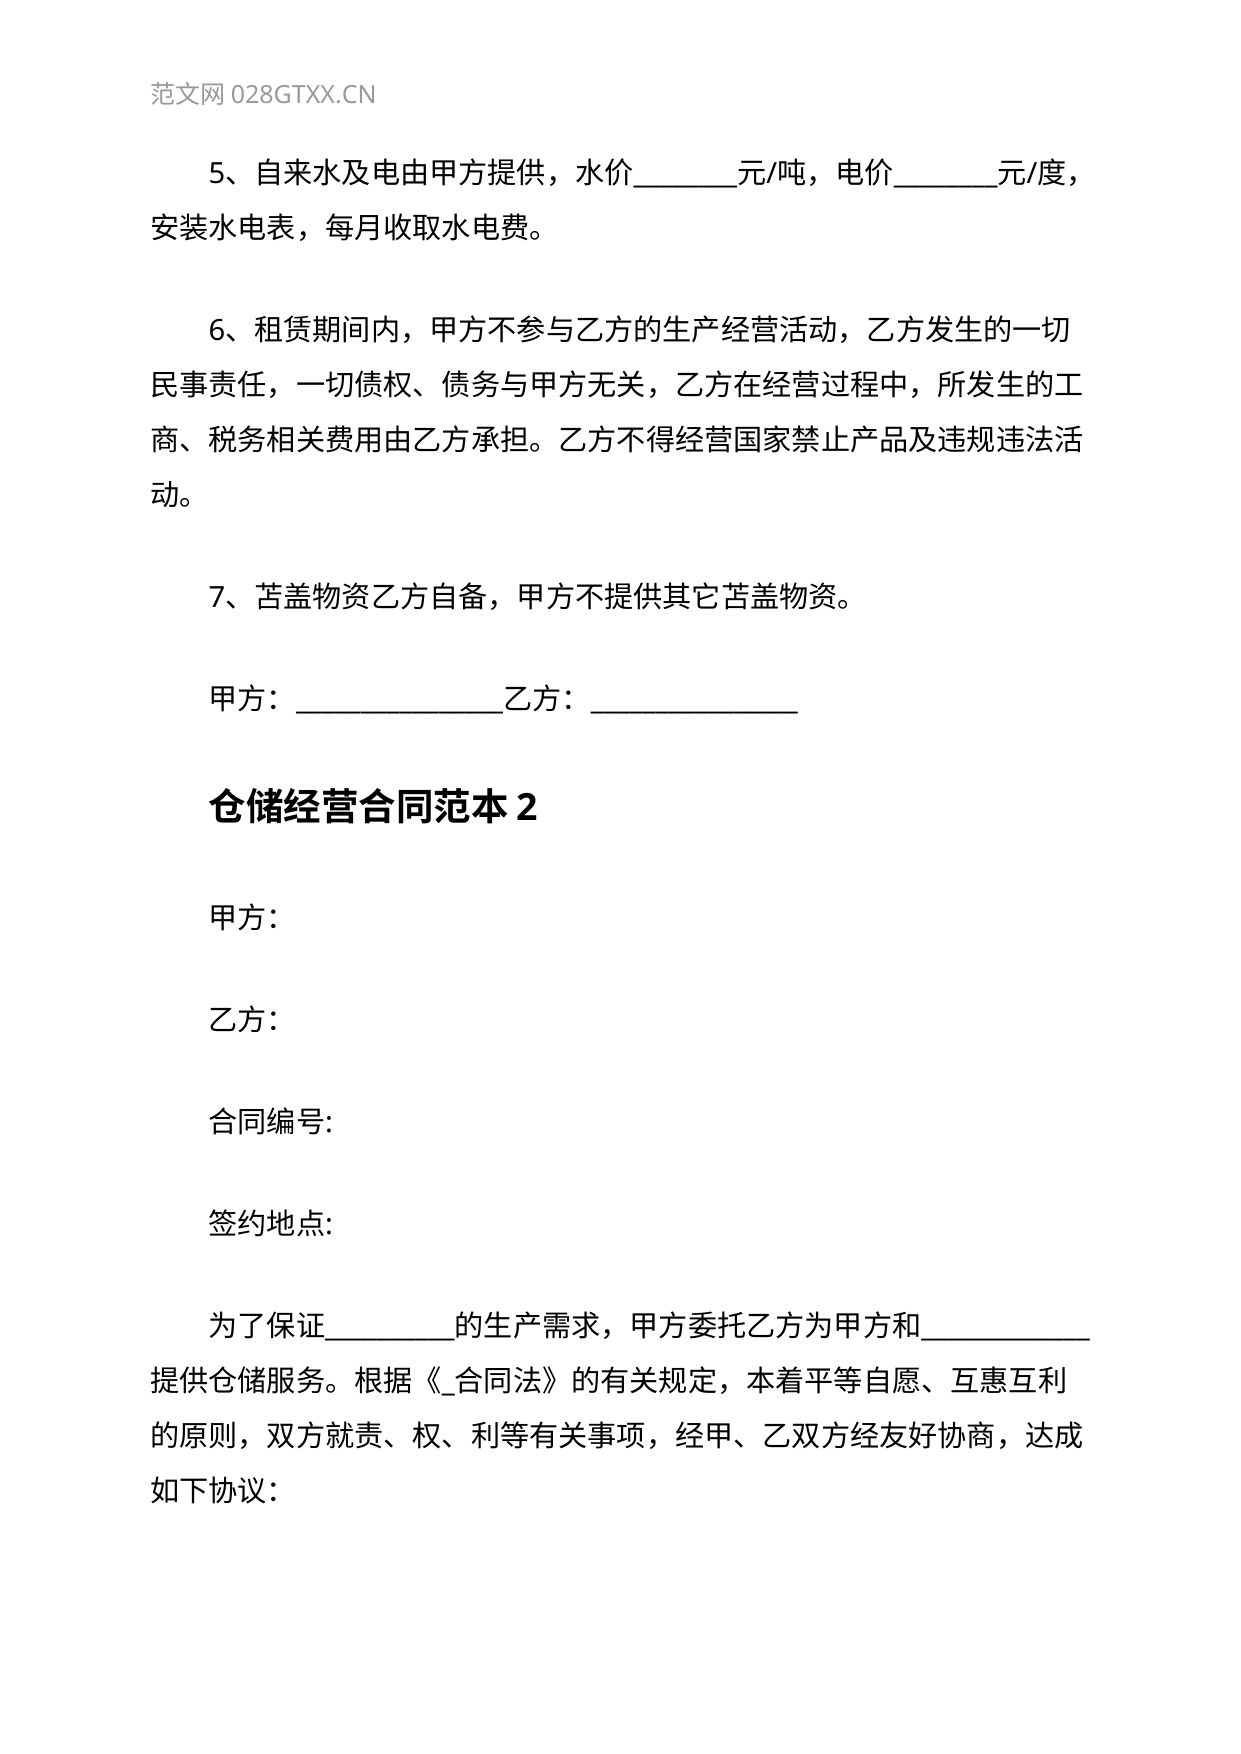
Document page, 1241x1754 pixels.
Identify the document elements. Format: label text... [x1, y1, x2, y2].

text 签约地点: [150, 1200, 1090, 1243]
text 甲方： [150, 895, 1090, 937]
text 乙方： [150, 997, 1090, 1039]
text 7、苫盖物资乙方自备，甲方不提供其它苫盖物资。 [150, 573, 1090, 616]
text 为了保证__________的生产需求，甲方委托乙方为甲方和_____________提供仓储服务。根据《_合同法》的有关规定，本着平等自愿、互惠互利的原则，双方就责、权、利等有关事项，经甲、乙双方经友好协商，达成如下协议： [150, 1302, 1090, 1509]
text 6、租赁期间内，甲方不参与乙方的生产经营活动，乙方发生的一切民事责任，一切债权、债务与甲方无关，乙方在经营过程中，所发生的工商、税务相关费用由乙方承担。乙方不得经营国家禁止产品及违规违法活动。 [150, 307, 1090, 514]
text 仓储经营合同范本2 [150, 777, 1090, 832]
text 5、自来水及电由甲方提供，水价________元/吨，电价________元/度，安装水电表，每月收取水电费。 [150, 150, 1090, 247]
text 合同编号: [150, 1098, 1090, 1141]
text 甲方：________________乙方：________________ [150, 675, 1090, 718]
